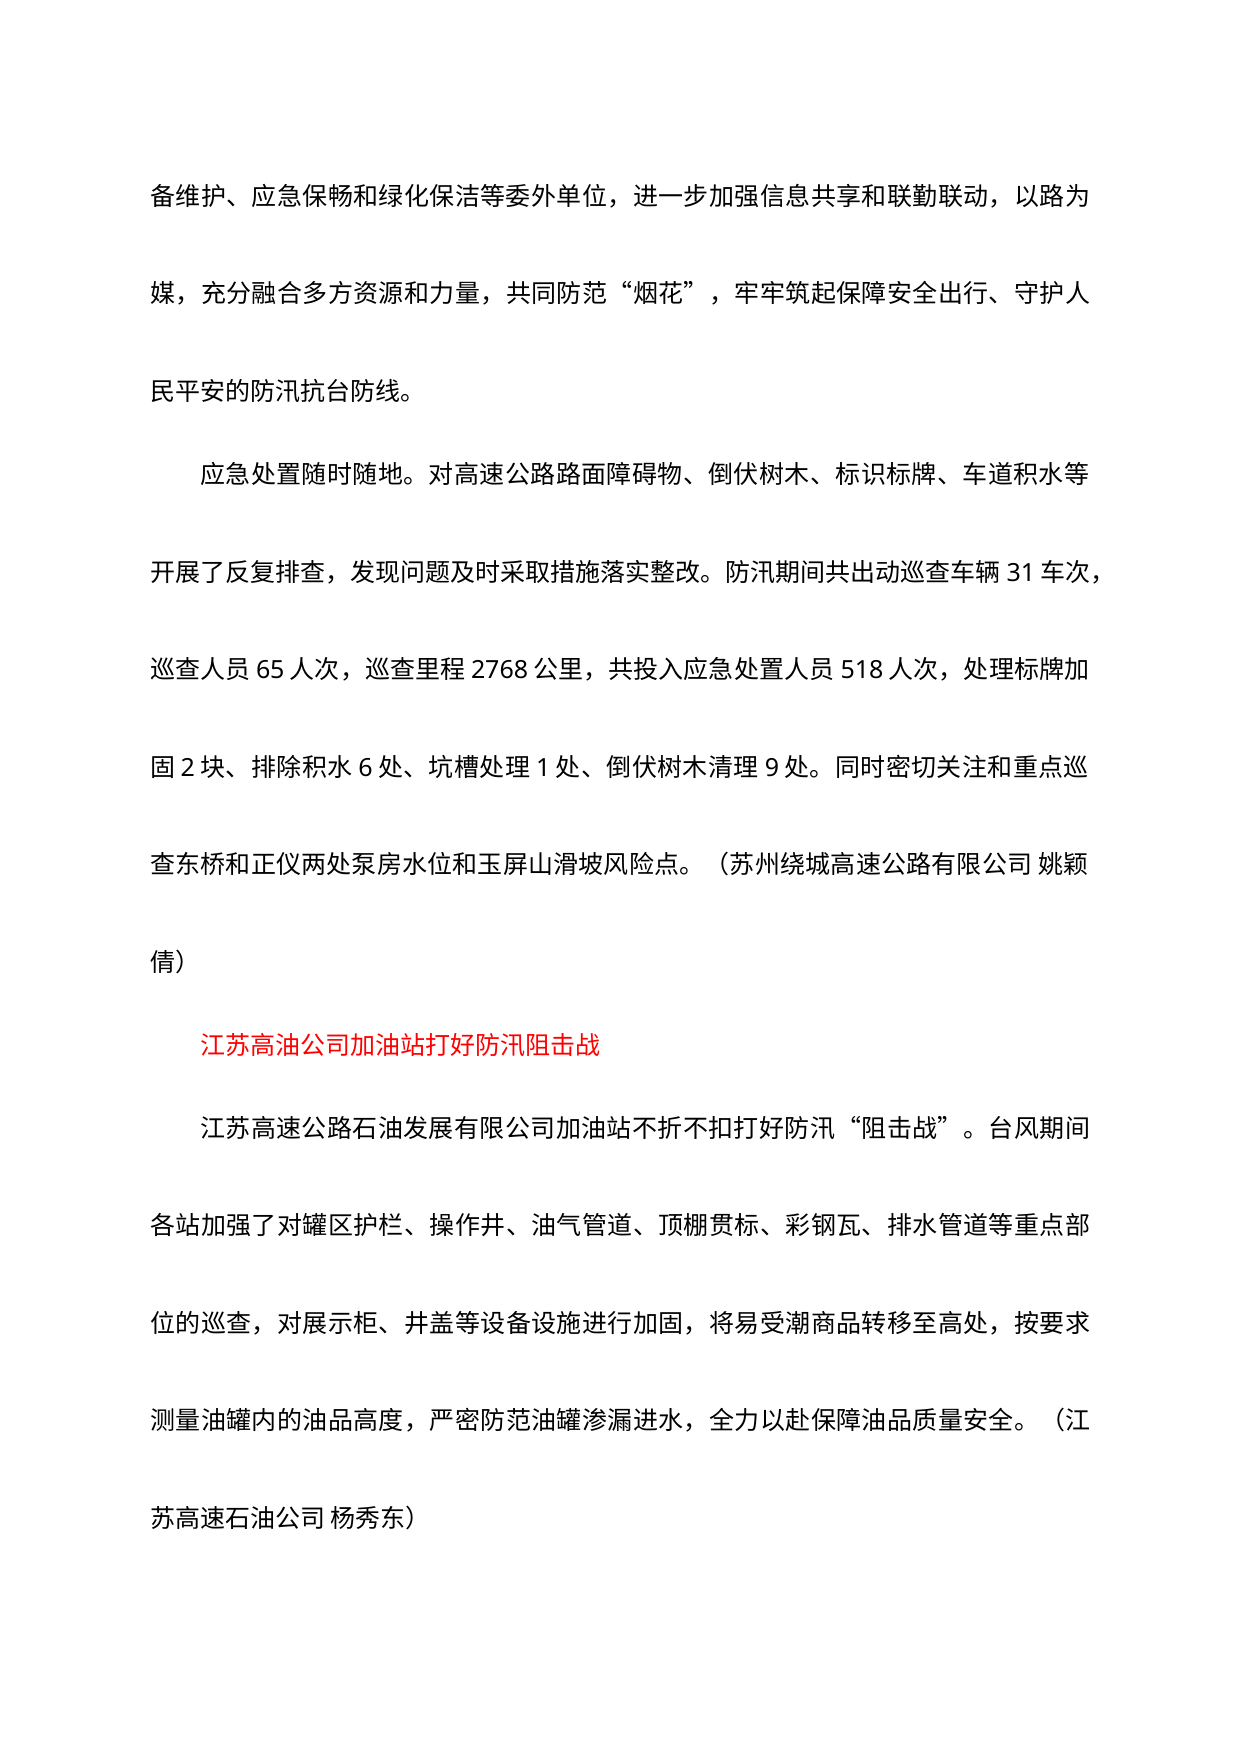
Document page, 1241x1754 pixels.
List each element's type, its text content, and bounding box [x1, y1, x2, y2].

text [150, 162, 1090, 422]
text 江苏高油公司加油站打好防汛阻击战 [150, 1011, 1090, 1076]
text 江苏高速公路石油发展有限公司加油站不折不扣打好防汛“阻击战”。台风期间，各站加强了对罐区护栏、操作井、油气管道、顶棚贯标、彩钢瓦、排水管道等重点部位的巡查，对展示柜、井盖等设备设施进行加固，将易受潮商品转移至高处，按要求测量油罐内的油品高度，严密防范油罐渗漏进水，全力以赴保障油品质量安全。（江苏高速石油公司 杨秀东） [150, 1094, 1090, 1549]
text 应急处置随时随地。对高速公路路面障碍物、倒伏树木、标识标牌、车道积水等开展了反复排查，发现问题及时采取措施落实整改。防汛期间共出动巡查车辆31车次，巡查人员65人次，巡查里程2768公里，共投入应急处置人员518人次，处理标牌加固2块、排除积水6处、坑槽处理1处、倒伏树木清理9处。同时密切关注和重点巡查东桥和正仪两处泵房水位和玉屏山滑坡风险点。（苏州绕城高速公路有限公司 姚颖倩） [150, 440, 1090, 993]
